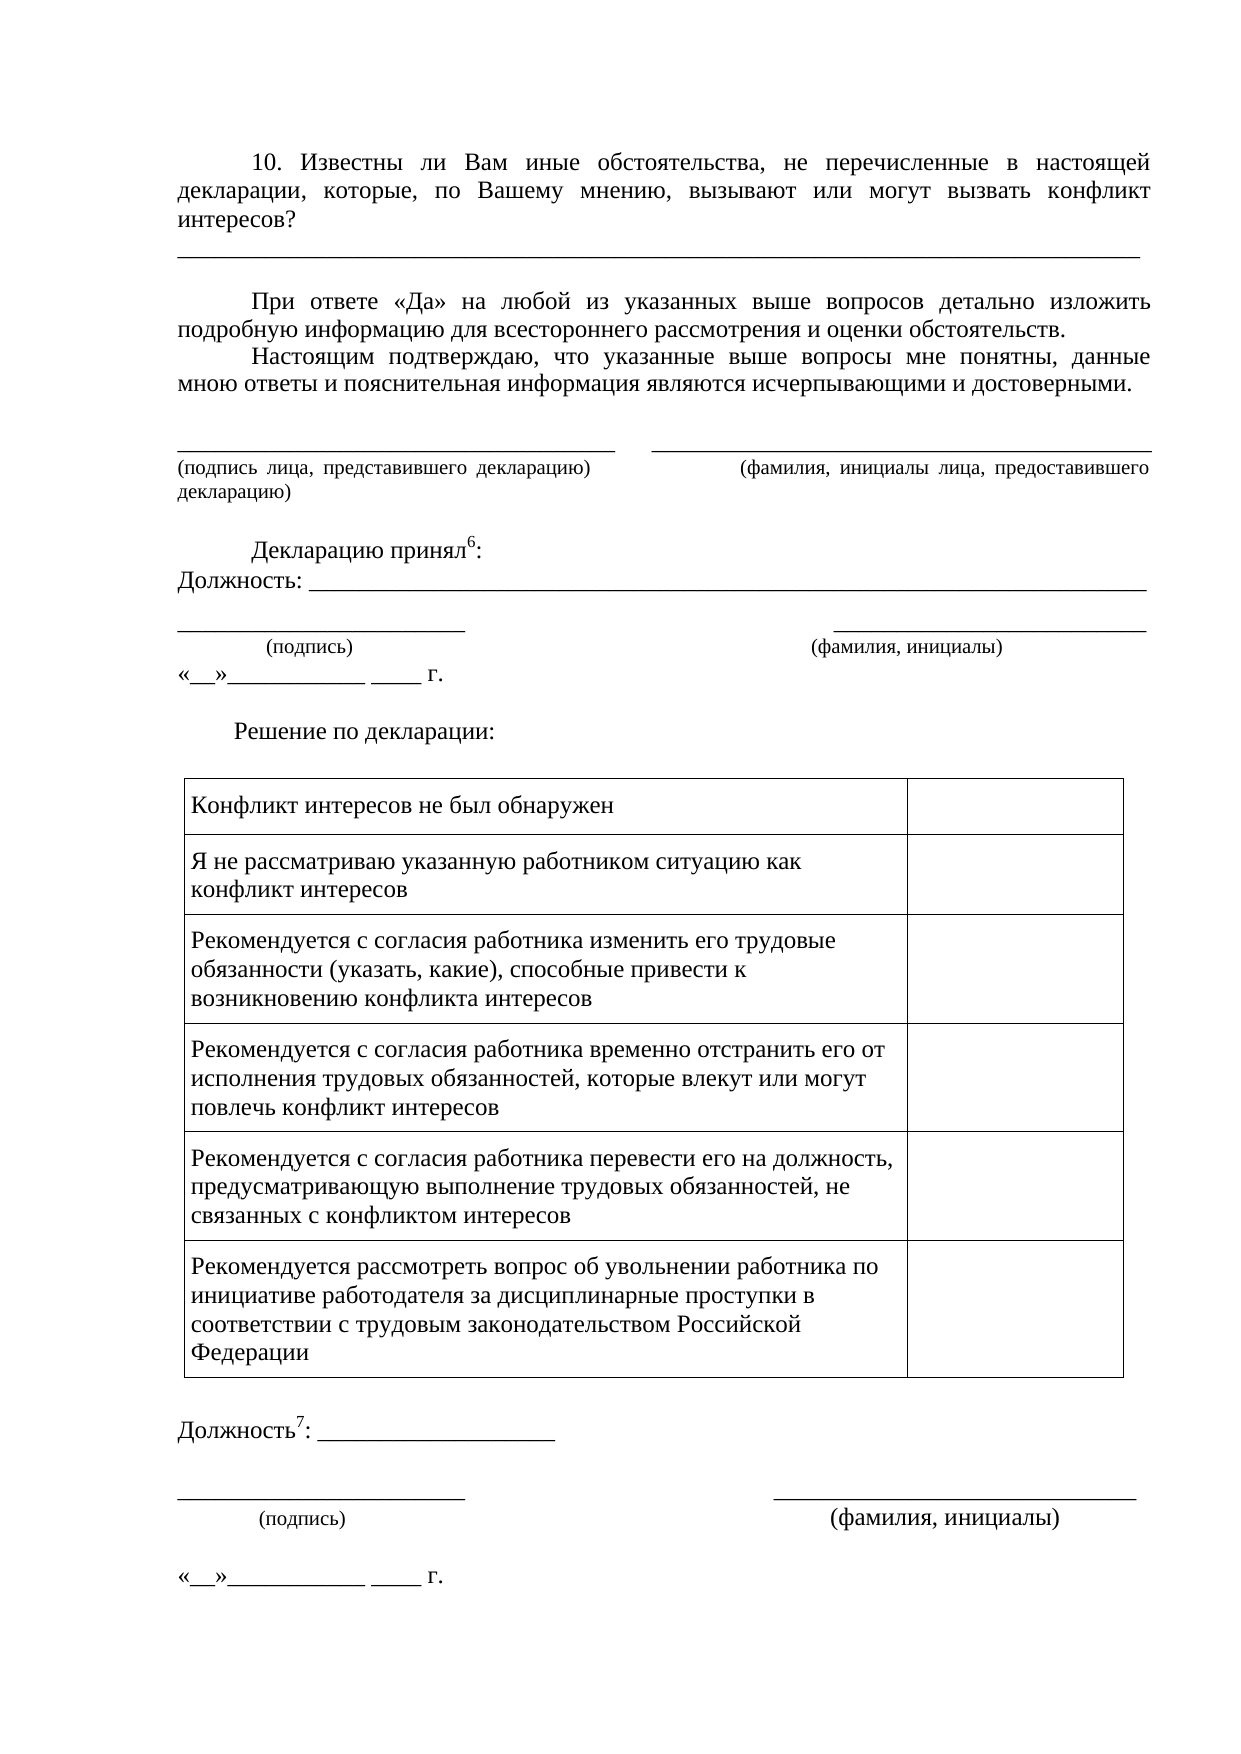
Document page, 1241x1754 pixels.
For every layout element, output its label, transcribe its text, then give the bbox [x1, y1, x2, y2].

text 10. Известны ли Вам иные обстоятельства, не перечисленные в настоящей декларации, которые, по Вашему мнению, вызывают или могут вызвать конфликт интересов? [177, 147, 1152, 233]
text ___________________________________ ________________________________________ (подпись лица, представившего декларацию) (фамилия, инициалы лица, предоставившего декларацию) [177, 426, 1152, 503]
text «__»___________ ____ г. [177, 658, 1152, 687]
table_cell Рекомендуется с согласия работника изменить его трудовые обязанности (указать, какие), способные привести к возникновению конфликта интересов [185, 915, 907, 1022]
table_cell [908, 1132, 1123, 1239]
text Должность7: ___________________ [177, 1411, 1152, 1445]
text _______________________ _________________________ [177, 606, 1152, 634]
text _____________________________________________________________________________ [177, 233, 1152, 260]
text _______________________ _____________________________ [177, 1474, 1152, 1502]
text (подпись) (фамилия, инициалы) [177, 1502, 1152, 1531]
table_cell Рекомендуется с согласия работника перевести его на должность, предусматривающую выполнение трудовых обязанностей, не связанных с конфликтом интересов [185, 1132, 907, 1239]
table_header Конфликт интересов не был обнаружен [185, 779, 907, 834]
text Декларацию принял6: [177, 531, 1152, 565]
text Решение по декларации: [177, 716, 1152, 745]
text Должность: ___________________________________________________________________ [177, 565, 1152, 594]
table_cell Рекомендуется рассмотреть вопрос об увольнении работника по инициативе работодателя за дисциплинарные проступки в соответствии с трудовым законодательством Российской Федерации [185, 1241, 907, 1377]
text (подпись) (фамилия, инициалы) [177, 634, 1152, 658]
table_cell Рекомендуется с согласия работника временно отстранить его от исполнения трудовых обязанностей, которые влекут или могут повлечь конфликт интересов [185, 1024, 907, 1131]
table_cell [908, 1024, 1123, 1131]
table_header [908, 779, 1123, 834]
table_cell Я не рассматриваю указанную работником ситуацию как конфликт интересов [185, 835, 907, 914]
table_cell [908, 1241, 1123, 1377]
text «__»___________ ____ г. [177, 1560, 1152, 1589]
text Настоящим подтверждаю, что указанные выше вопросы мне понятны, данные мною ответы и пояснительная информация являются исчерпывающими и достоверными. [177, 342, 1152, 397]
text При ответе «Да» на любой из указанных выше вопросов детально изложить подробную информацию для всестороннего рассмотрения и оценки обстоятельств. [177, 288, 1152, 342]
table_cell [908, 835, 1123, 914]
table_cell [908, 915, 1123, 1022]
